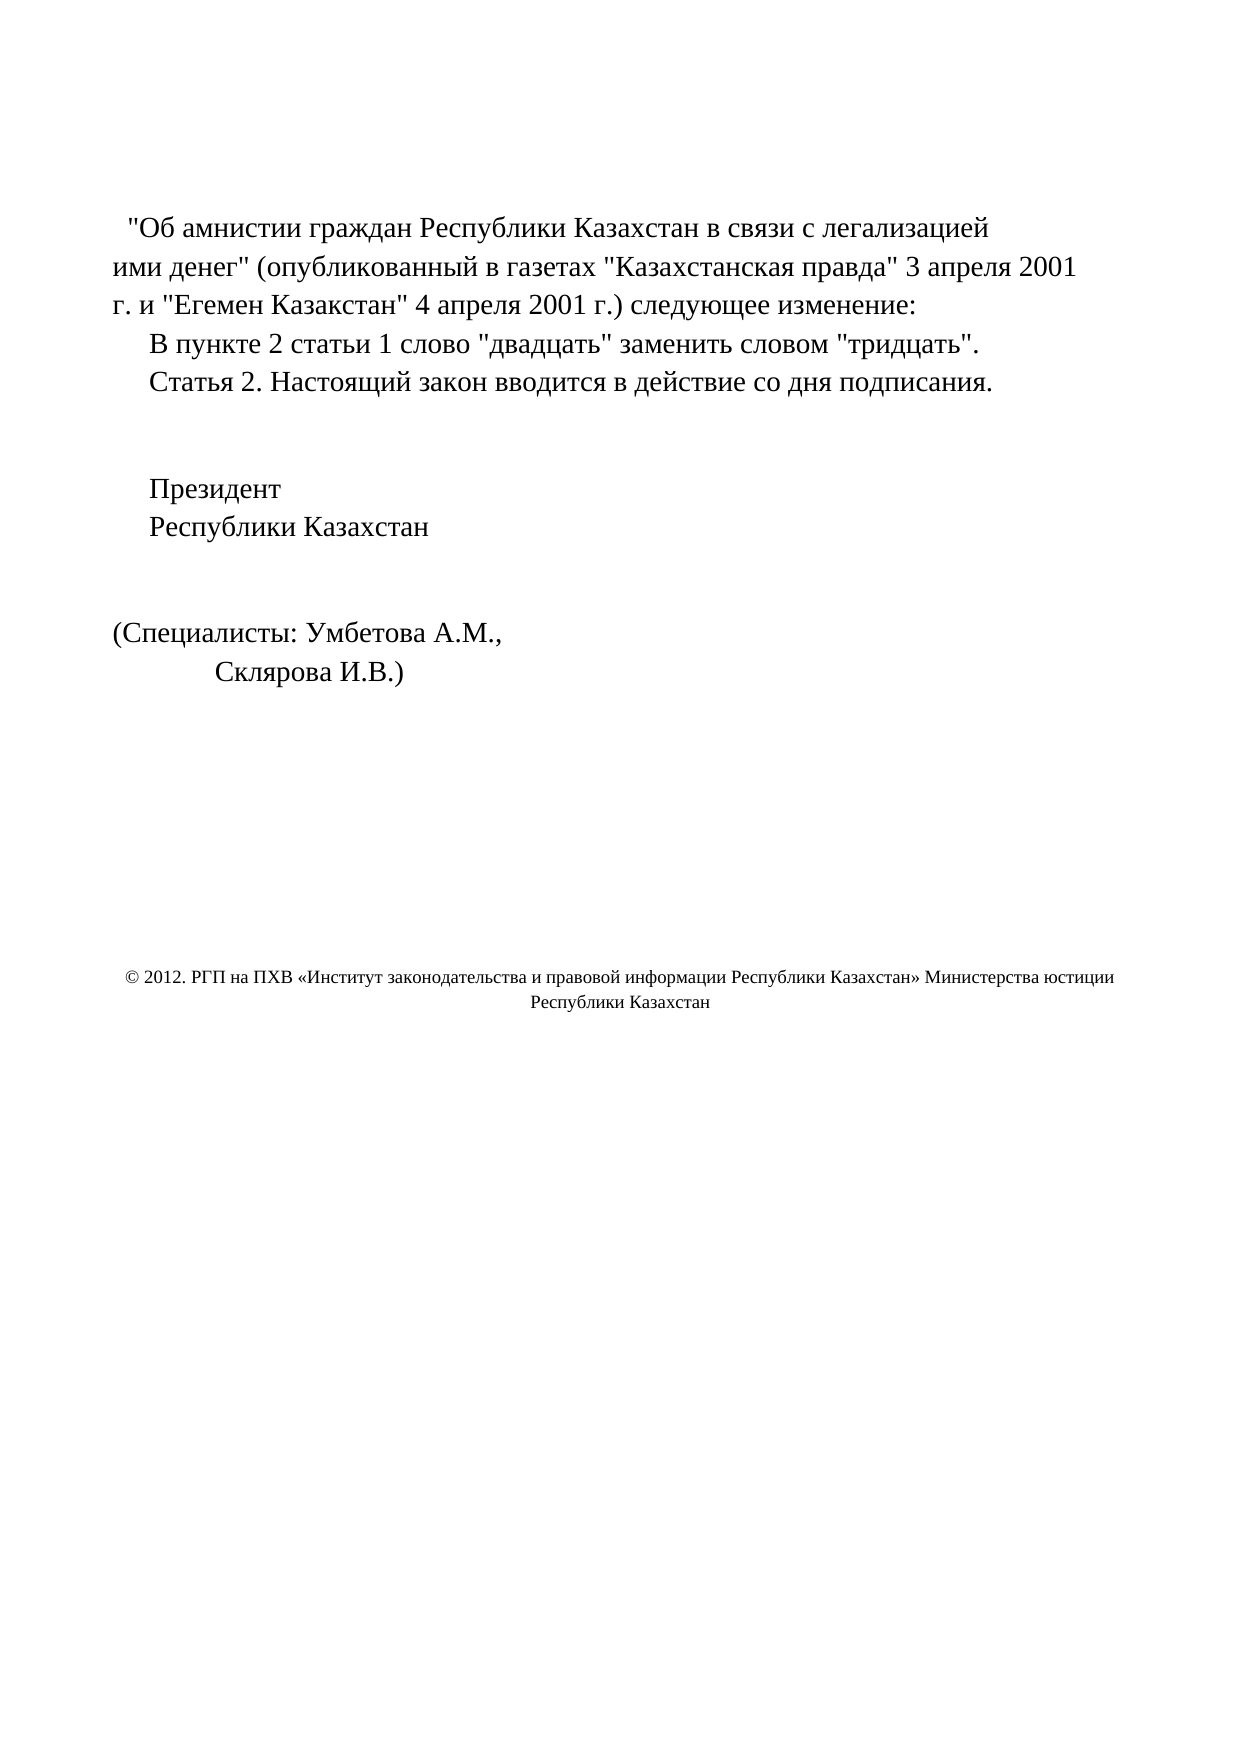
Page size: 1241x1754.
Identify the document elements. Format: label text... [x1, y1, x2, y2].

text Склярова И.В.) [112, 654, 1128, 687]
text г. и "Егемен Казакстан" 4 апреля 2001 г.) следующее изменение: [112, 287, 1128, 321]
text © 2012. РГП на ПХВ «Институт законодательства и правовой информации Республики Казахстан» Министерства юстиции Республики Казахстан [112, 966, 1128, 1013]
text ими денег" (опубликованный в газетах "Казахстанская правда" 3 апреля 2001 [112, 249, 1128, 282]
text (Специалисты: Умбетова А.М., [112, 615, 1128, 649]
text Статья 2. Настоящий закон вводится в действие со дня подписания. [112, 364, 1128, 398]
text "Об амнистии граждан Республики Казахстан в связи с легализацией [112, 210, 1128, 244]
text Республики Казахстан [112, 509, 1128, 543]
text Президент [112, 471, 1128, 504]
text В пункте 2 статьи 1 слово "двадцать" заменить словом "тридцать". [112, 326, 1128, 359]
